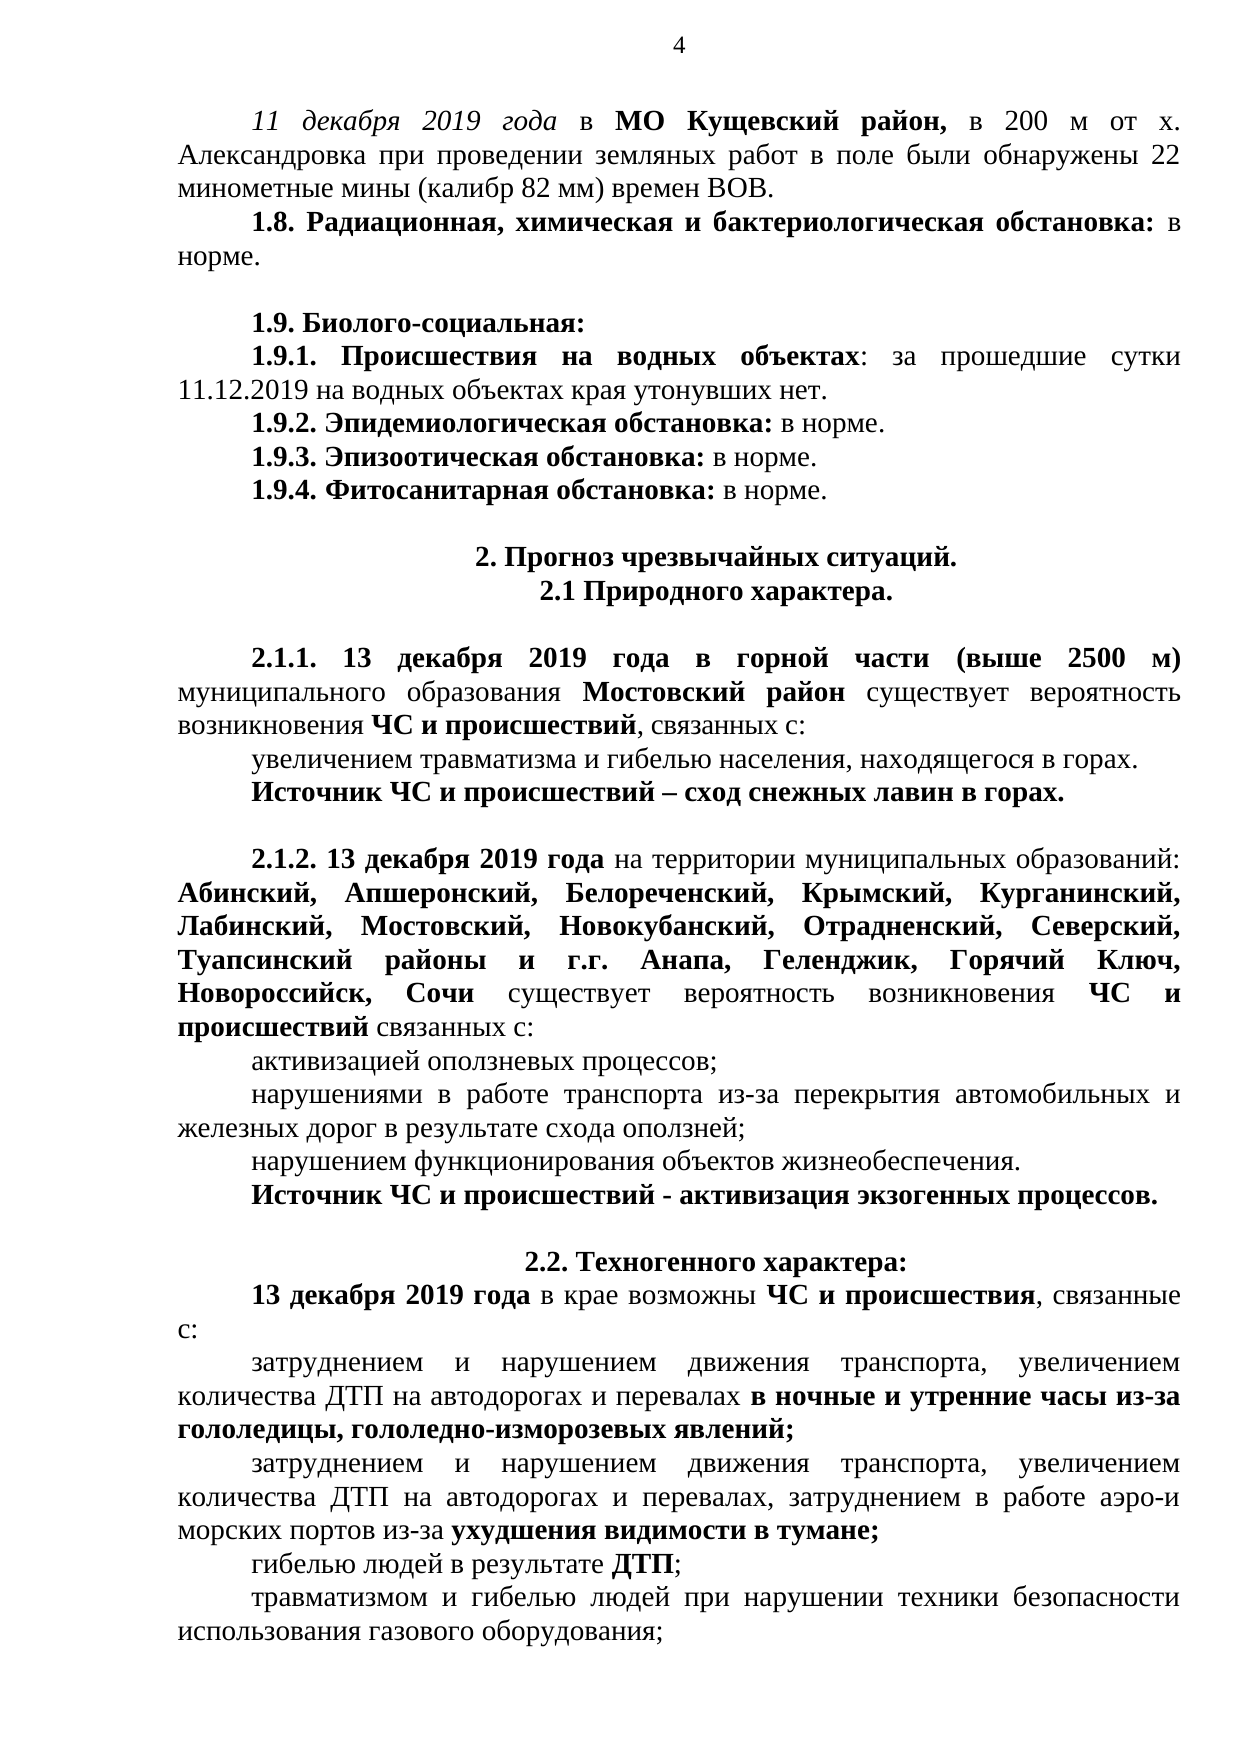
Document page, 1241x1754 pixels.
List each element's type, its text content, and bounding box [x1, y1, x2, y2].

text затруднением и нарушением движения транспорта, увеличением количества ДТП на автодорогах и перевалах, затруднением в работе аэро-и морских портов из-за ухудшения видимости в тумане; [177, 1445, 1181, 1546]
text гибелью людей в результате ДТП; [177, 1546, 1181, 1579]
text 13 декабря 2019 года в крае возможны ЧС и происшествия, связанные с: [177, 1277, 1181, 1344]
text 11 декабря 2019 года в МО Кущевский район, в 200 м от х. Александровка при проведении земляных работ в поле были обнаружены 22 минометные мины (калибр 82 мм) времен ВОВ. [177, 103, 1181, 204]
text 2.1 Природного характера. [177, 573, 1181, 607]
text травматизмом и гибелью людей при нарушении техники безопасности использования газового оборудования; [177, 1579, 1181, 1646]
text 1.9.2. Эпидемиологическая обстановка: в норме. [177, 405, 1181, 439]
text 1.9.1. Происшествия на водных объектах: за прошедшие сутки 11.12.2019 на водных объектах края утонувших нет. [177, 338, 1181, 405]
text 1.9.4. Фитосанитарная обстановка: в норме. [177, 472, 1181, 506]
text увеличением травматизма и гибелью населения, находящегося в горах. [177, 741, 1181, 774]
text 1.9. Биолого-социальная: [177, 305, 1181, 338]
text Источник ЧС и происшествий - активизация экзогенных процессов. [177, 1177, 1181, 1210]
text Источник ЧС и происшествий – сход снежных лавин в горах. [177, 774, 1181, 808]
text 2.1.2. 13 декабря 2019 года на территории муниципальных образований: Абинский, Апшеронский, Белореченский, Крымский, Курганинский, Лабинский, Мостовский, Новокубанский, Отрадненский, Северский, Туапсинский районы и г.г. Анапа, Геленджик, Горячий Ключ, Новороссийск, Сочи существует вероятность возникновения ЧС и происшествий связанных с: [177, 841, 1181, 1043]
text затруднением и нарушением движения транспорта, увеличением количества ДТП на автодорогах и перевалах в ночные и утренние часы из-за гололедицы, гололедно-изморозевых явлений; [177, 1344, 1181, 1445]
text активизацией оползневых процессов; [177, 1043, 1181, 1076]
text 1.9.3. Эпизоотическая обстановка: в норме. [177, 439, 1181, 472]
text нарушением функционирования объектов жизнеобеспечения. [177, 1143, 1181, 1177]
text 1.8. Радиационная, химическая и бактериологическая обстановка: в норме. [177, 204, 1181, 271]
text нарушениями в работе транспорта из-за перекрытия автомобильных и железных дорог в результате схода оползней; [177, 1076, 1181, 1143]
text 2.1.1. 13 декабря 2019 года в горной части (выше 2500 м) муниципального образования Мостовский район существует вероятность возникновения ЧС и происшествий, связанных с: [177, 640, 1181, 741]
text 2. Прогноз чрезвычайных ситуаций. [177, 539, 1181, 573]
text 2.2. Техногенного характера: [177, 1244, 1181, 1277]
